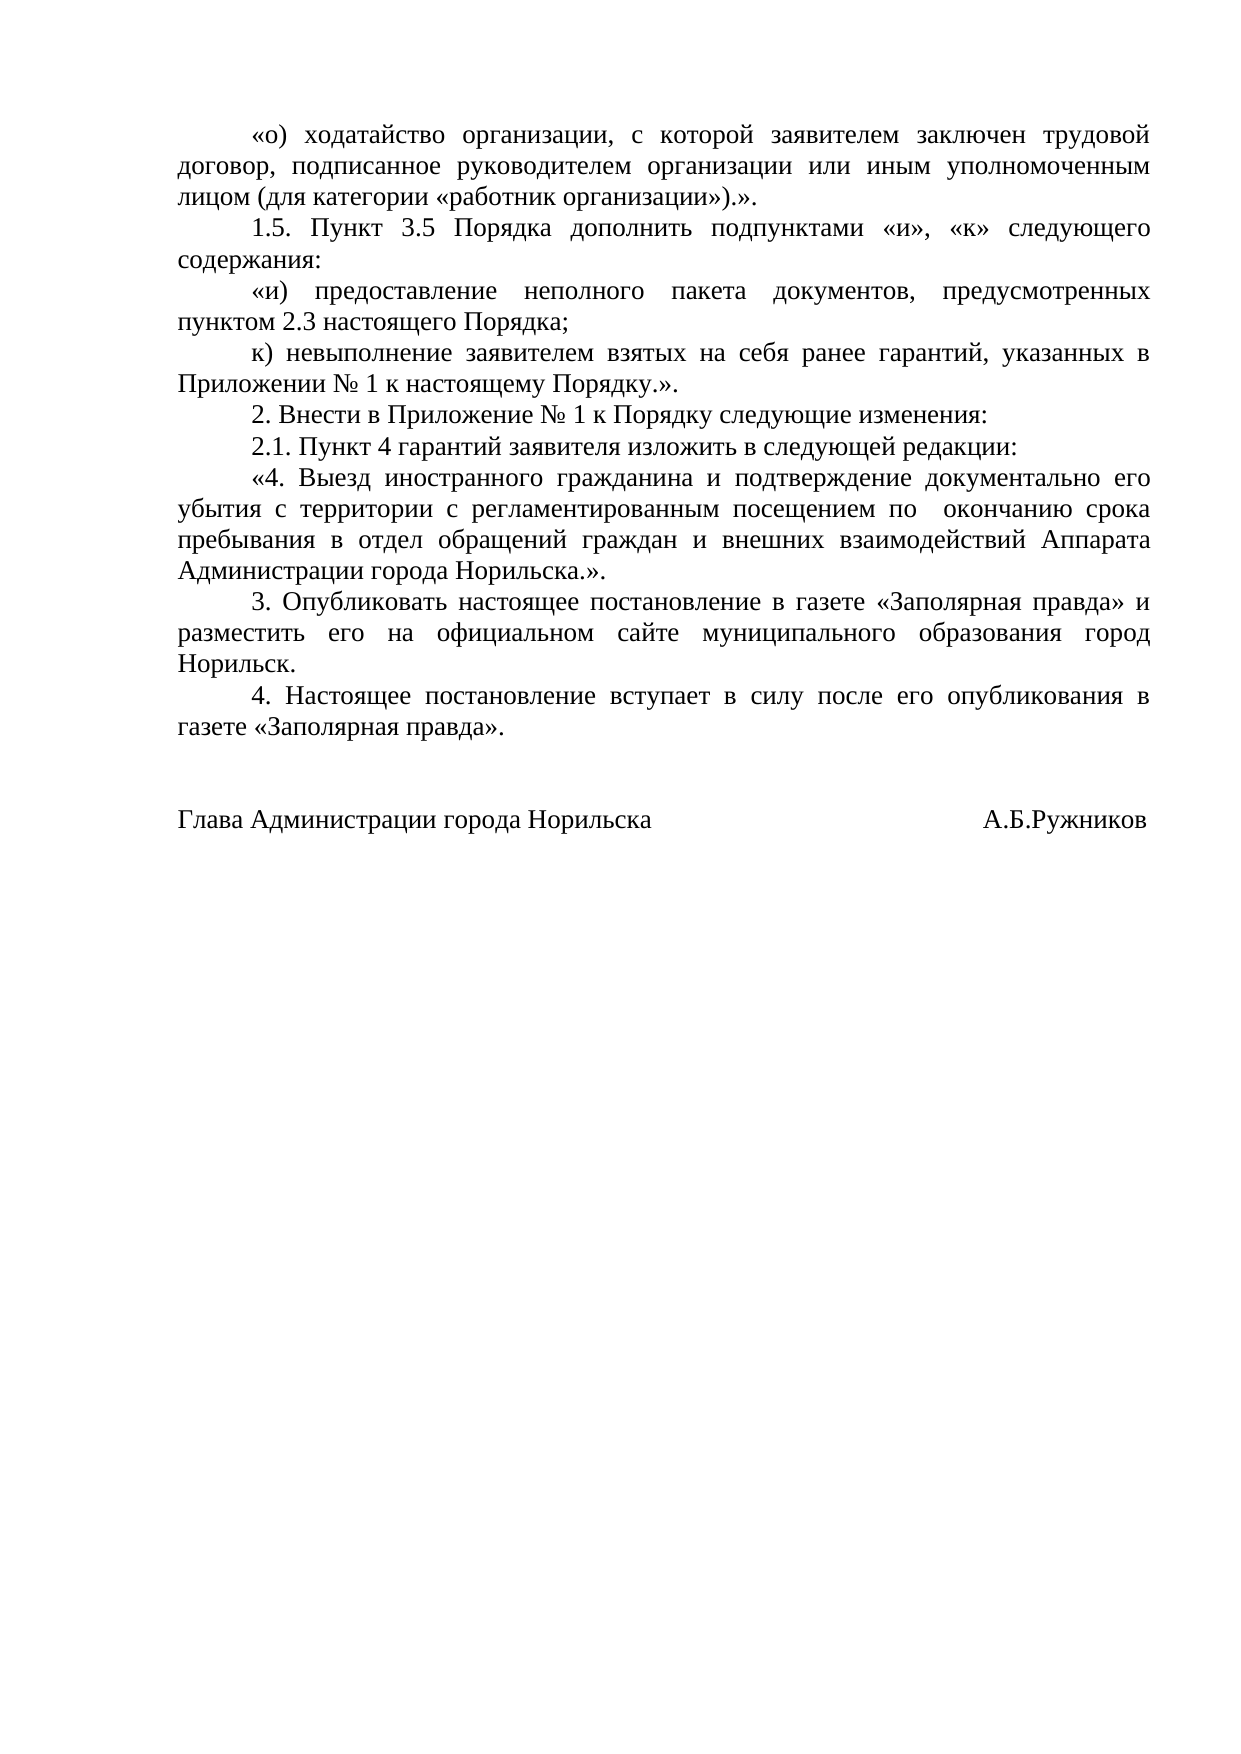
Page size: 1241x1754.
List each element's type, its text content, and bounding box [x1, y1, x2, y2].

text 2.1. Пункт 4 гарантий заявителя изложить в следующей редакции: [177, 429, 1152, 461]
text «о) ходатайство организации, с которой заявителем заключен трудовой договор, подписанное руководителем организации или иным уполномоченным лицом (для категории «работник организации»).». [177, 118, 1152, 212]
text «и) предоставление неполного пакета документов, предусмотренных пунктом 2.3 настоящего Порядка; [177, 274, 1152, 336]
text к) невыполнение заявителем взятых на себя ранее гарантий, указанных в Приложении № 1 к настоящему Порядку.». [177, 336, 1152, 398]
text «4. Выезд иностранного гражданина и подтверждение документально его убытия с территории с регламентированным посещением по окончанию срока пребывания в отдел обращений граждан и внешних взаимодействий Аппарата Администрации города Норильска.». [177, 461, 1152, 585]
text 1.5. Пункт 3.5 Порядка дополнить подпунктами «и», «к» следующего содержания: [177, 212, 1152, 274]
text Глава Администрации города Норильска А.Б.Ружников [177, 803, 1152, 834]
text 3. Опубликовать настоящее постановление в газете «Заполярная правда» и разместить его на официальном сайте муниципального образования город Норильск. [177, 585, 1152, 679]
text 2. Внести в Приложение № 1 к Порядку следующие изменения: [177, 398, 1152, 429]
text 4. Настоящее постановление вступает в силу после его опубликования в газете «Заполярная правда». [177, 679, 1152, 741]
